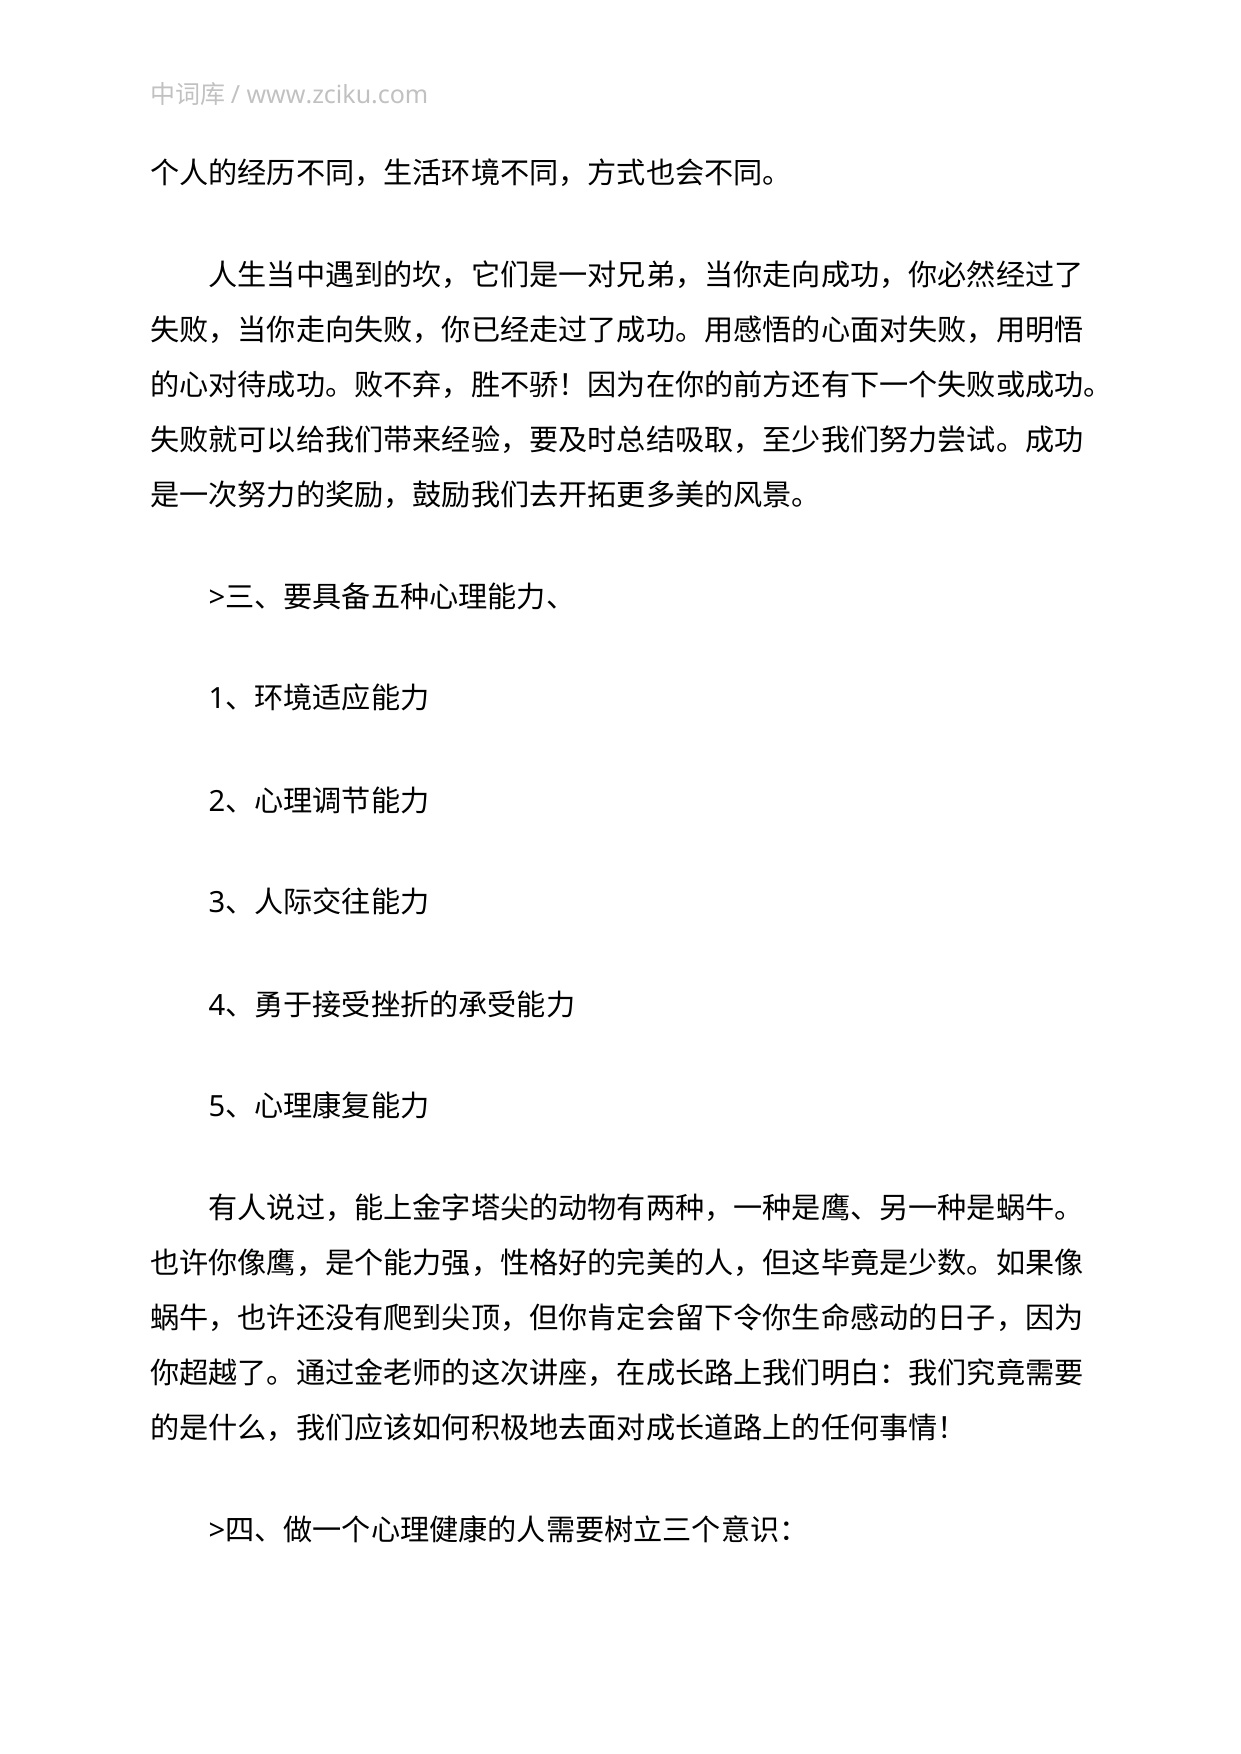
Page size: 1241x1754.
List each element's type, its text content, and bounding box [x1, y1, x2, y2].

text 1、环境适应能力 [150, 675, 1090, 717]
text 5、心理康复能力 [150, 1083, 1090, 1125]
text 人生当中遇到的坎，它们是一对兄弟，当你走向成功，你必然经过了失败，当你走向失败，你已经走过了成功。用感悟的心面对失败，用明悟的心对待成功。败不弃，胜不骄！因为在你的前方还有下一个失败或成功。失败就可以给我们带来经验，要及时总结吸取，至少我们努力尝试。成功是一次努力的奖励，鼓励我们去开拓更多美的风景。 [150, 252, 1090, 514]
text >四、做一个心理健康的人需要树立三个意识： [150, 1506, 1090, 1549]
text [150, 150, 1090, 192]
text >三、要具备五种心理能力、 [150, 573, 1090, 616]
text 4、勇于接受挫折的承受能力 [150, 981, 1090, 1023]
text 有人说过，能上金字塔尖的动物有两种，一种是鹰、另一种是蜗牛。也许你像鹰，是个能力强，性格好的完美的人，但这毕竟是少数。如果像蜗牛，也许还没有爬到尖顶，但你肯定会留下令你生命感动的日子，因为你超越了。通过金老师的这次讲座，在成长路上我们明白：我们究竟需要的是什么，我们应该如何积极地去面对成长道路上的任何事情！ [150, 1185, 1090, 1447]
text 2、心理调节能力 [150, 777, 1090, 819]
text 3、人际交往能力 [150, 879, 1090, 921]
